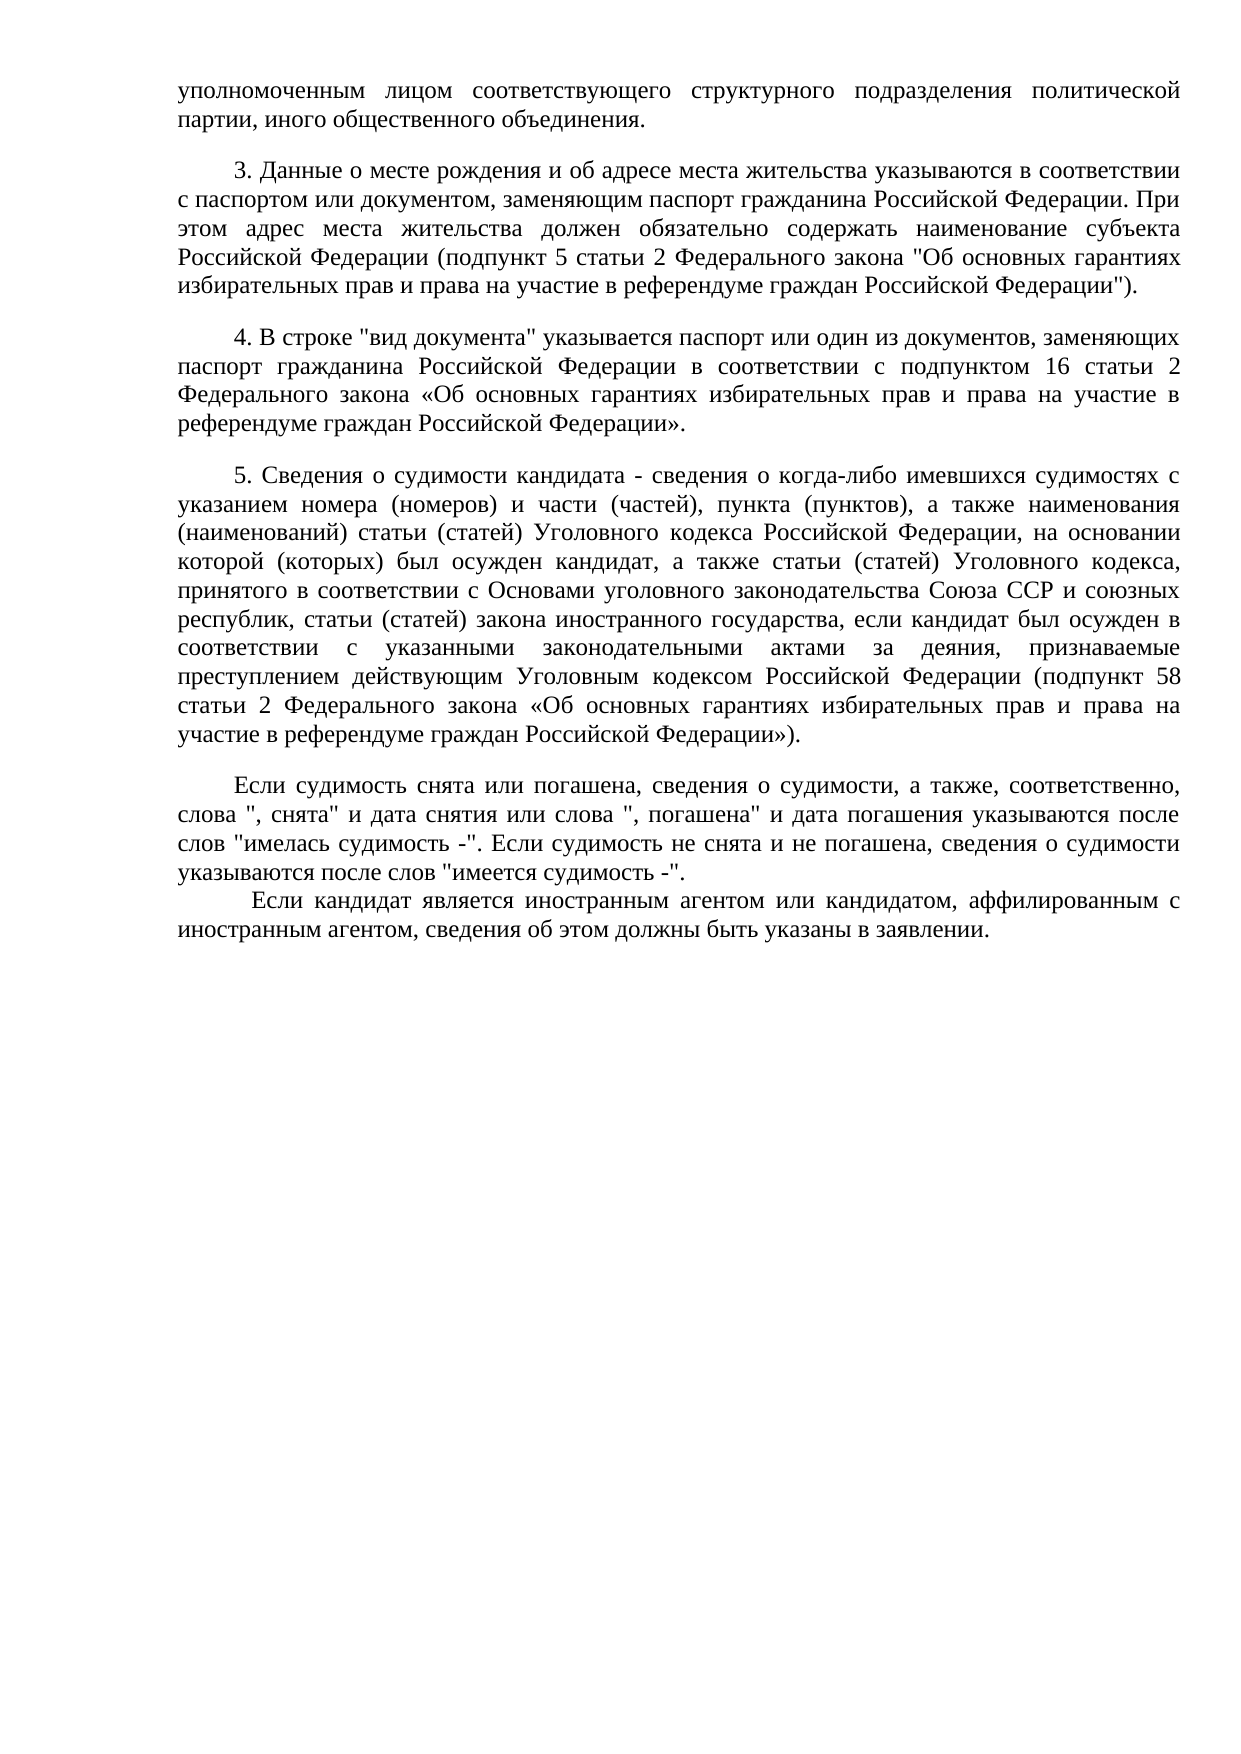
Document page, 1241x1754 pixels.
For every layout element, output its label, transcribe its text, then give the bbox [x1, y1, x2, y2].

text 5. Сведения о судимости кандидата - сведения о когда-либо имевшихся судимостях с указанием номера (номеров) и части (частей), пункта (пунктов), а также наименования (наименований) статьи (статей) Уголовного кодекса Российской Федерации, на основании которой (которых) был осужден кандидат, а также статьи (статей) Уголовного кодекса, принятого в соответствии с Основами уголовного законодательства Союза ССР и союзных республик, статьи (статей) закона иностранного государства, если кандидат был осужден в соответствии с указанными законодательными актами за деяния, признаваемые преступлением действующим Уголовным кодексом Российской Федерации (подпункт 58 статьи 2 Федерального закона «Об основных гарантиях избирательных прав и права на участие в референдуме граждан Российской Федерации»). [177, 460, 1181, 747]
text Если кандидат является иностранным агентом или кандидатом, аффилированным с иностранным агентом, сведения об этом должны быть указаны в заявлении. [177, 885, 1181, 943]
text Если судимость снята или погашена, сведения о судимости, а также, соответственно, слова ", снята" и дата снятия или слова ", погашена" и дата погашения указываются после слов "имелась судимость -". Если судимость не снята и не погашена, сведения о судимости указываются после слов "имеется судимость -". [177, 770, 1181, 885]
text 4. В строке "вид документа" указывается паспорт или один из документов, заменяющих паспорт гражданина Российской Федерации в соответствии с подпунктом 16 статьи 2 Федерального закона «Об основных гарантиях избирательных прав и права на участие в референдуме граждан Российской Федерации». [177, 322, 1181, 437]
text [177, 75, 1181, 132]
text 3. Данные о месте рождения и об адресе места жительства указываются в соответствии с паспортом или документом, заменяющим паспорт гражданина Российской Федерации. При этом адрес места жительства должен обязательно содержать наименование субъекта Российской Федерации (подпункт 5 статьи 2 Федерального закона "Об основных гарантиях избирательных прав и права на участие в референдуме граждан Российской Федерации"). [177, 155, 1181, 299]
